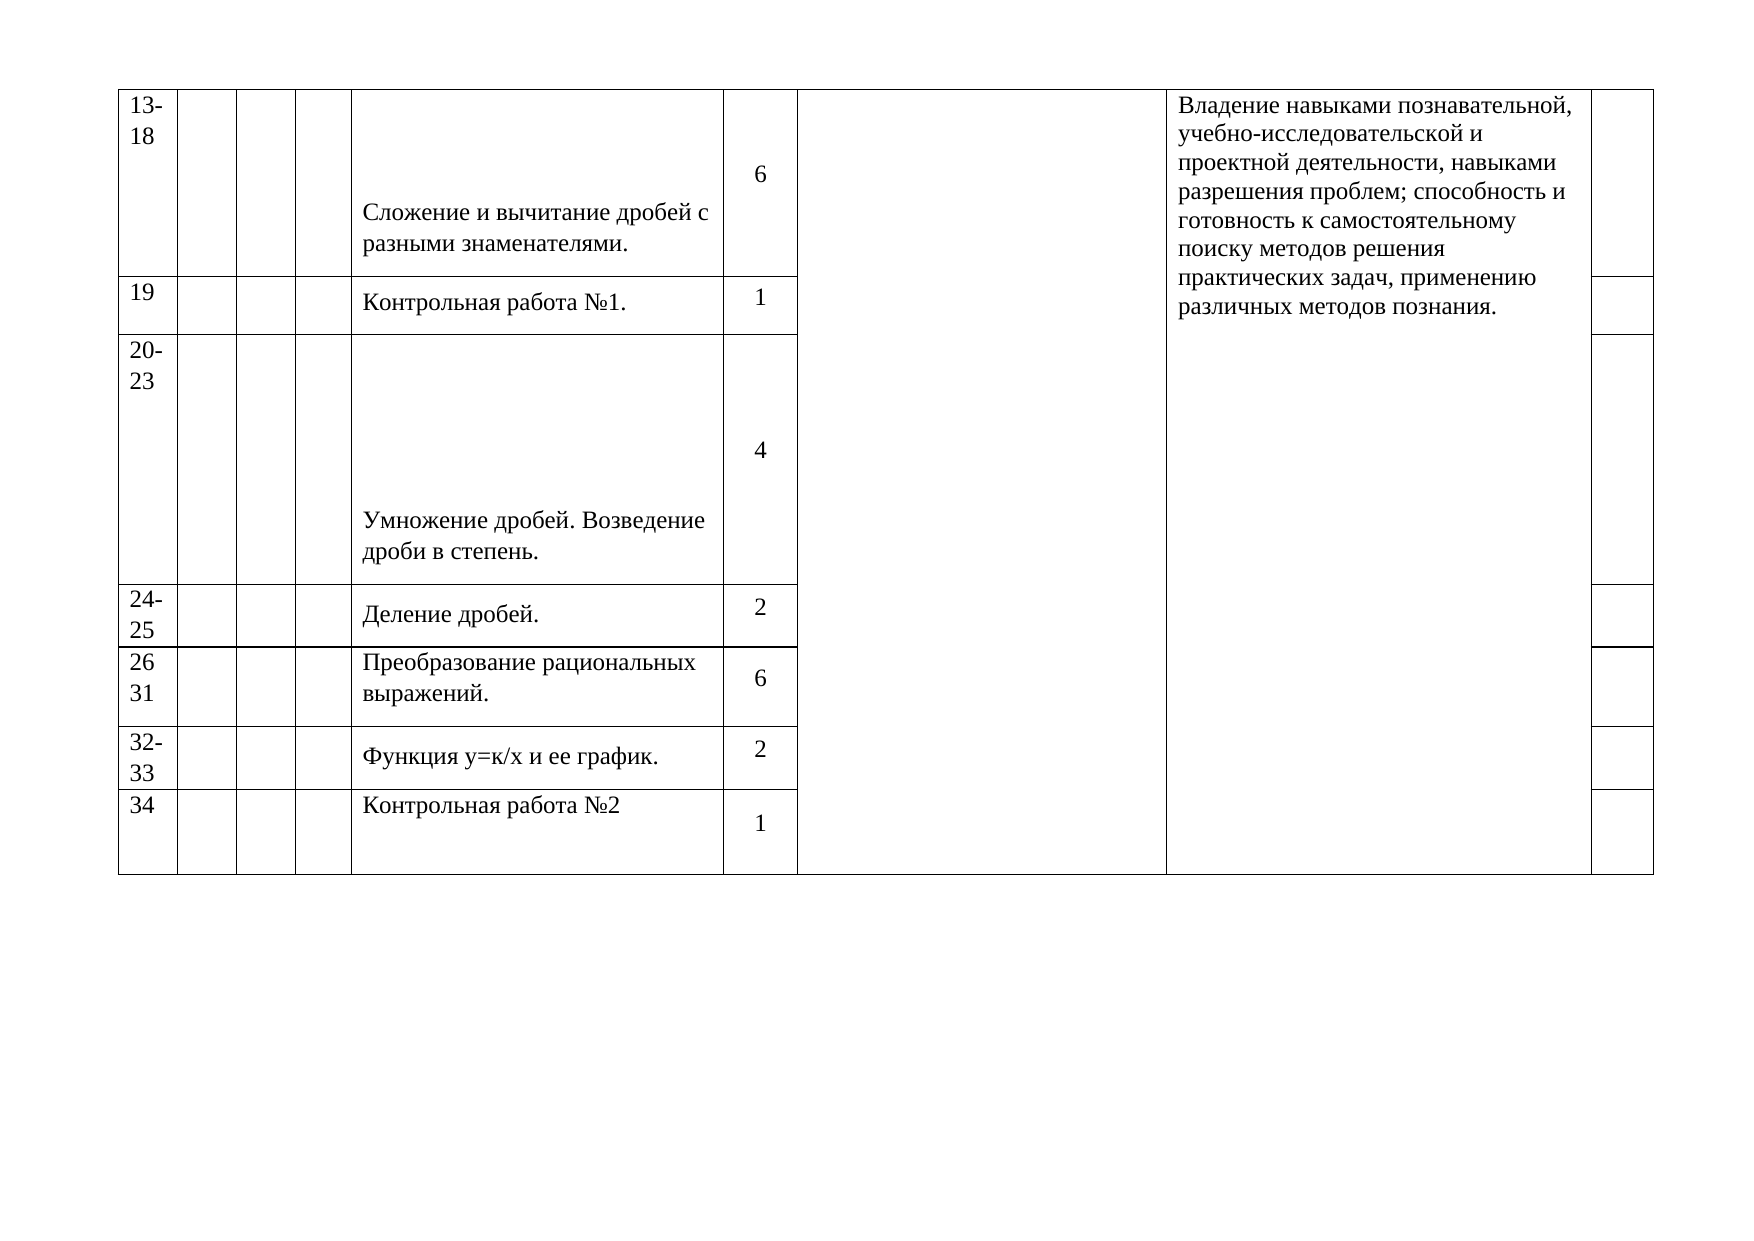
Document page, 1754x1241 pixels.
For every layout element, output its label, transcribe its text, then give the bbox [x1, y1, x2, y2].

table_cell 4 [724, 335, 797, 583]
table_cell [296, 277, 351, 334]
table_cell 6 [724, 90, 797, 276]
table_cell [237, 585, 295, 646]
table_cell Сложение и вычитание дробей с разными знаменателями. [352, 90, 723, 276]
table_cell 2 [724, 585, 797, 646]
table_cell [237, 727, 295, 789]
table_cell Умножение дробей. Возведение дроби в степень. [352, 335, 723, 583]
table_cell 2 [724, 727, 797, 789]
table_cell [178, 277, 236, 334]
table_cell 1 [724, 790, 797, 874]
table_cell Контрольная работа №2 [352, 790, 723, 874]
table_cell [1592, 277, 1653, 334]
table_cell [178, 648, 236, 726]
table_cell [178, 335, 236, 583]
table_cell [237, 90, 295, 276]
table_cell [296, 727, 351, 789]
table_cell [1592, 90, 1653, 276]
table_cell Деление дробей. [352, 585, 723, 646]
table_cell [1592, 335, 1653, 583]
table_cell 20-23 [119, 335, 177, 583]
table_cell 24-25 [119, 585, 177, 646]
table_cell [296, 648, 351, 726]
table_cell [1592, 790, 1653, 874]
table_cell 6 [724, 648, 797, 726]
table_cell 2631 [119, 648, 177, 726]
table_cell 34 [119, 790, 177, 874]
table_cell 19 [119, 277, 177, 334]
table_cell [178, 90, 236, 276]
table_cell [237, 277, 295, 334]
table_cell [237, 790, 295, 874]
table_cell Преобразование рациональных выражений. [352, 648, 723, 726]
table_cell [237, 648, 295, 726]
table_cell [1592, 585, 1653, 646]
table_cell [178, 790, 236, 874]
table_cell 1 [724, 277, 797, 334]
table_cell [237, 335, 295, 583]
table_cell [178, 585, 236, 646]
table_cell [296, 90, 351, 276]
table_cell [178, 727, 236, 789]
table_cell 13-18 [119, 90, 177, 276]
table_cell [296, 335, 351, 583]
table_cell Функция у=к/х и ее график. [352, 727, 723, 789]
table_cell Контрольная работа №1. [352, 277, 723, 334]
table_cell [296, 790, 351, 874]
table_cell [296, 585, 351, 646]
table_cell [1592, 648, 1653, 726]
table_cell 32-33 [119, 727, 177, 789]
table_cell [1592, 727, 1653, 789]
